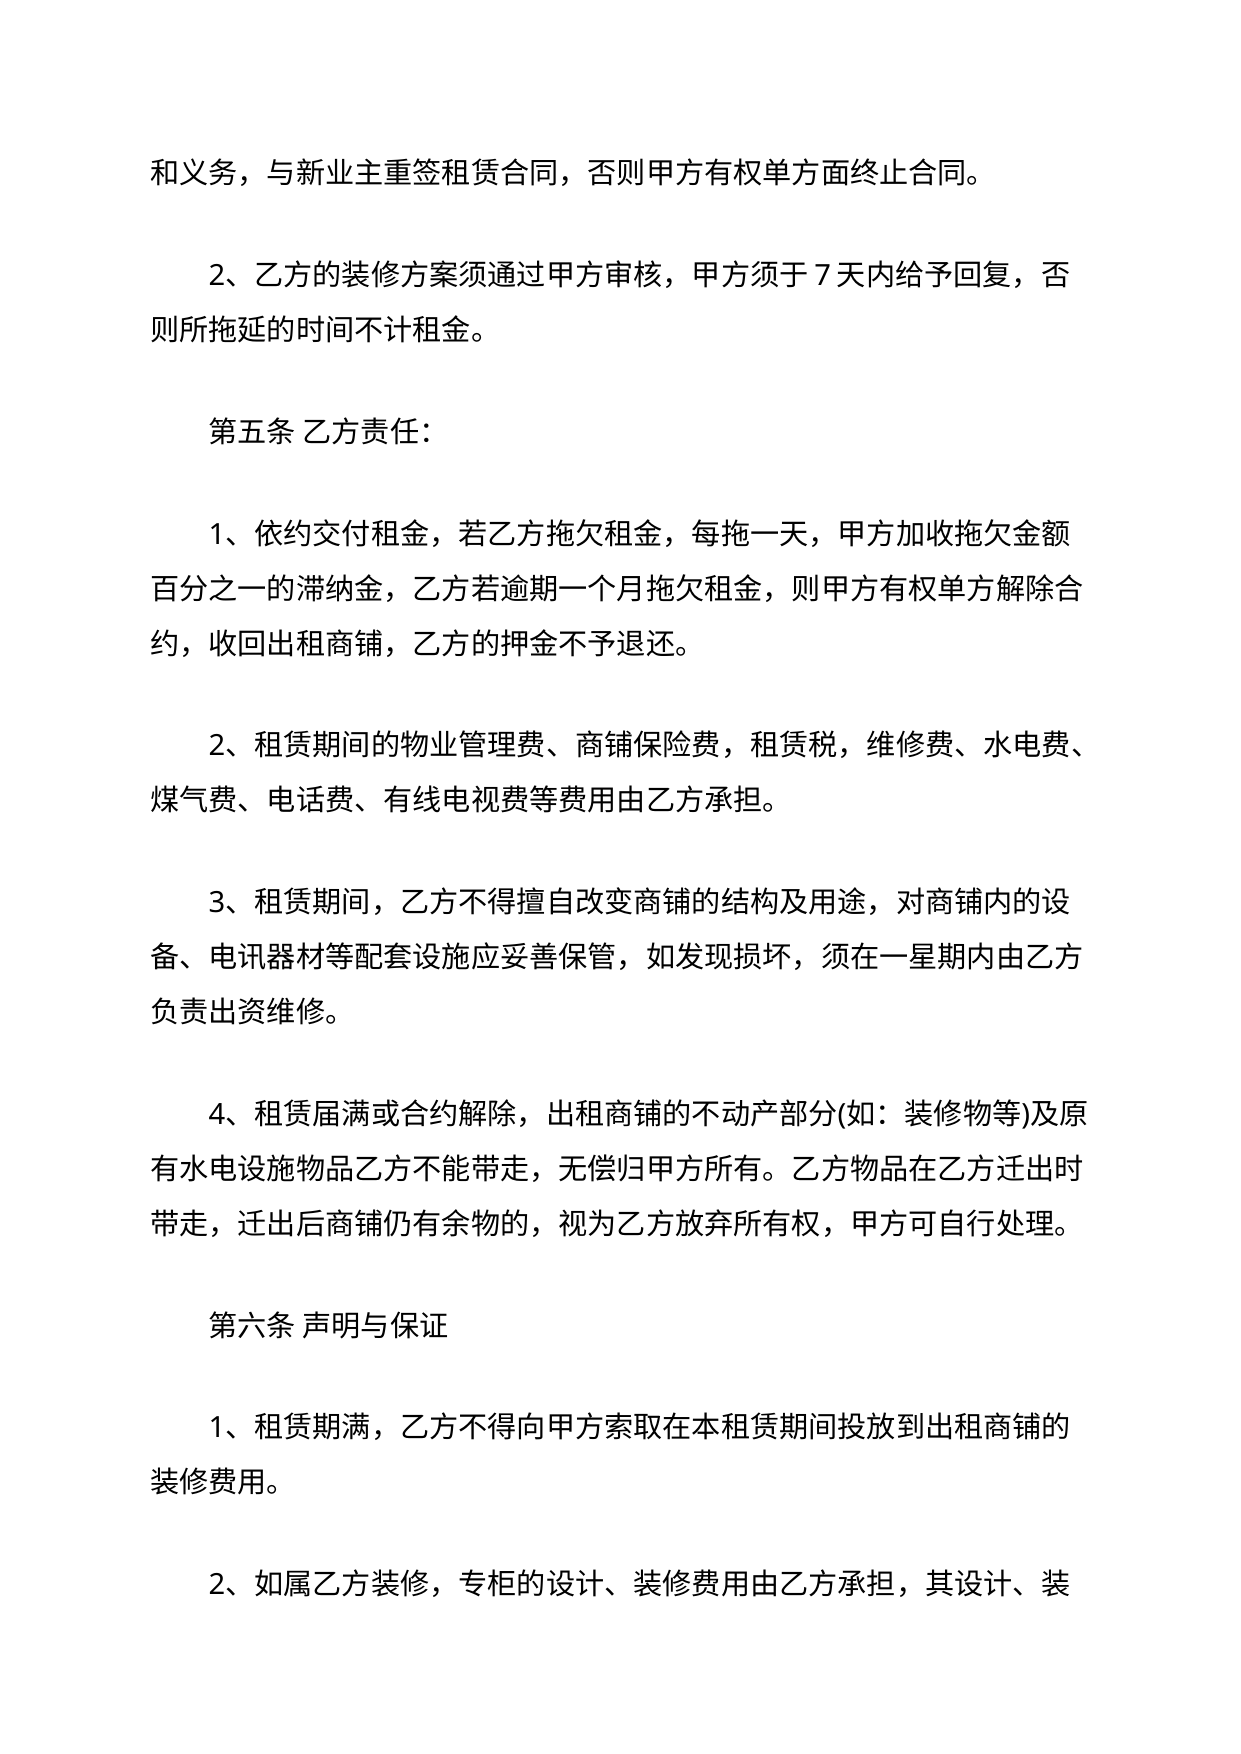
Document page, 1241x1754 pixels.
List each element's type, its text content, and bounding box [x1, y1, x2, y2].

text 第六条 声明与保证 [150, 1302, 1090, 1344]
text 1、依约交付租金，若乙方拖欠租金，每拖一天，甲方加收拖欠金额百分之一的滞纳金，乙方若逾期一个月拖欠租金，则甲方有权单方解除合约，收回出租商铺，乙方的押金不予退还。 [150, 510, 1090, 662]
text 1、租赁期满，乙方不得向甲方索取在本租赁期间投放到出租商铺的装修费用。 [150, 1404, 1090, 1501]
text 第五条 乙方责任： [150, 408, 1090, 451]
text 4、租赁届满或合约解除，出租商铺的不动产部分(如：装修物等)及原有水电设施物品乙方不能带走，无偿归甲方所有。乙方物品在乙方迁出时带走，迁出后商铺仍有余物的，视为乙方放弃所有权，甲方可自行处理。 [150, 1090, 1090, 1243]
text 2、租赁期间的物业管理费、商铺保险费，租赁税，维修费、水电费、煤气费、电话费、有线电视费等费用由乙方承担。 [150, 722, 1090, 819]
text 2、乙方的装修方案须通过甲方审核，甲方须于7天内给予回复，否则所拖延的时间不计租金。 [150, 252, 1090, 349]
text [150, 1561, 1090, 1603]
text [150, 150, 1090, 192]
text 3、租赁期间，乙方不得擅自改变商铺的结构及用途，对商铺内的设备、电讯器材等配套设施应妥善保管，如发现损坏，须在一星期内由乙方负责出资维修。 [150, 879, 1090, 1031]
